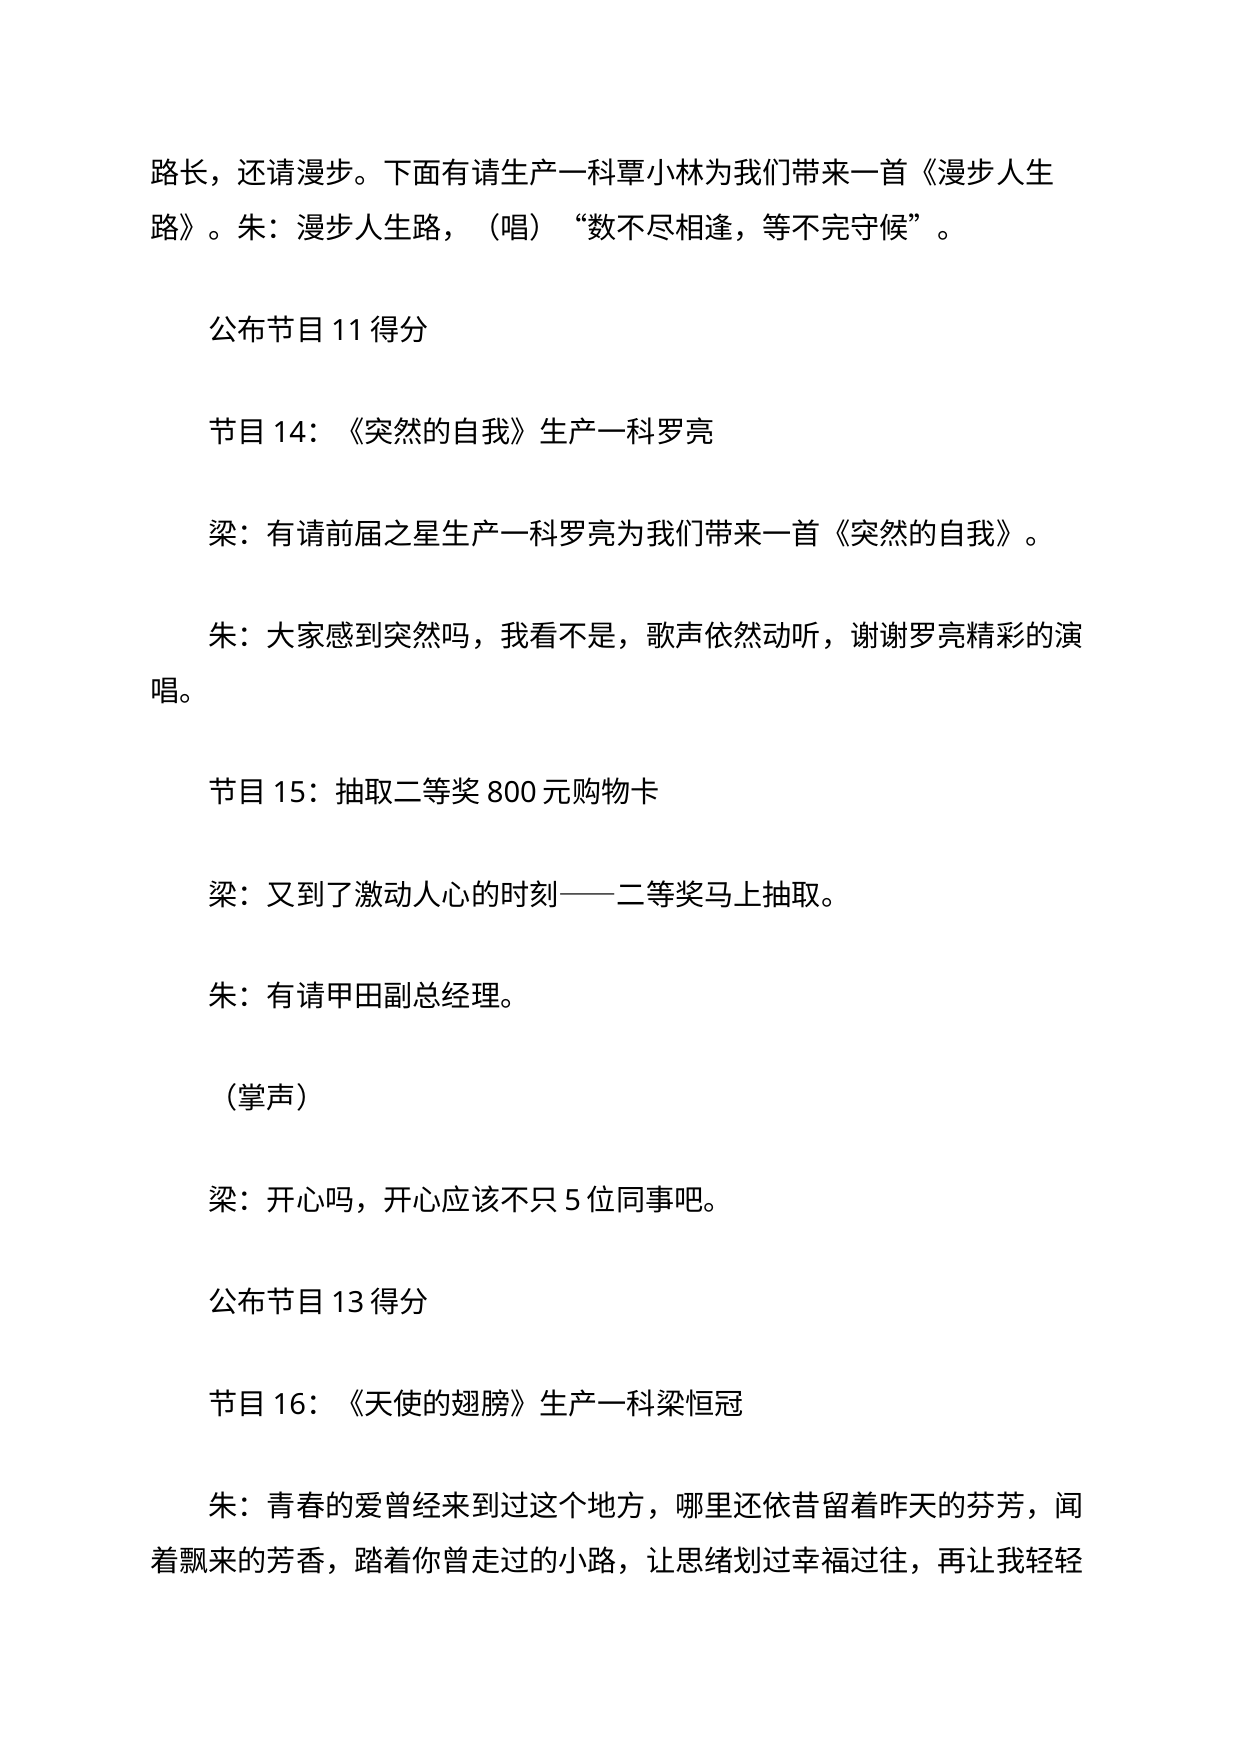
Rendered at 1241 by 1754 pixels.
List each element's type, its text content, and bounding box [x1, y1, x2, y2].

text 节目16：《天使的翅膀》生产一科梁恒冠 [150, 1380, 1090, 1423]
text 梁：又到了激动人心的时刻——二等奖马上抽取。 [150, 871, 1090, 913]
text 公布节目13得分 [150, 1278, 1090, 1321]
text 梁：有请前届之星生产一科罗亮为我们带来一首《突然的自我》。 [150, 511, 1090, 553]
text （掌声） [150, 1074, 1090, 1117]
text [150, 1482, 1090, 1579]
text 节目14：《突然的自我》生产一科罗亮 [150, 409, 1090, 451]
text 节目15：抽取二等奖800元购物卡 [150, 769, 1090, 811]
text 梁：开心吗，开心应该不只5位同事吧。 [150, 1176, 1090, 1219]
text 朱：有请甲田副总经理。 [150, 973, 1090, 1015]
text 公布节目11得分 [150, 307, 1090, 349]
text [150, 150, 1090, 247]
text 朱：大家感到突然吗，我看不是，歌声依然动听，谢谢罗亮精彩的演唱。 [150, 612, 1090, 709]
